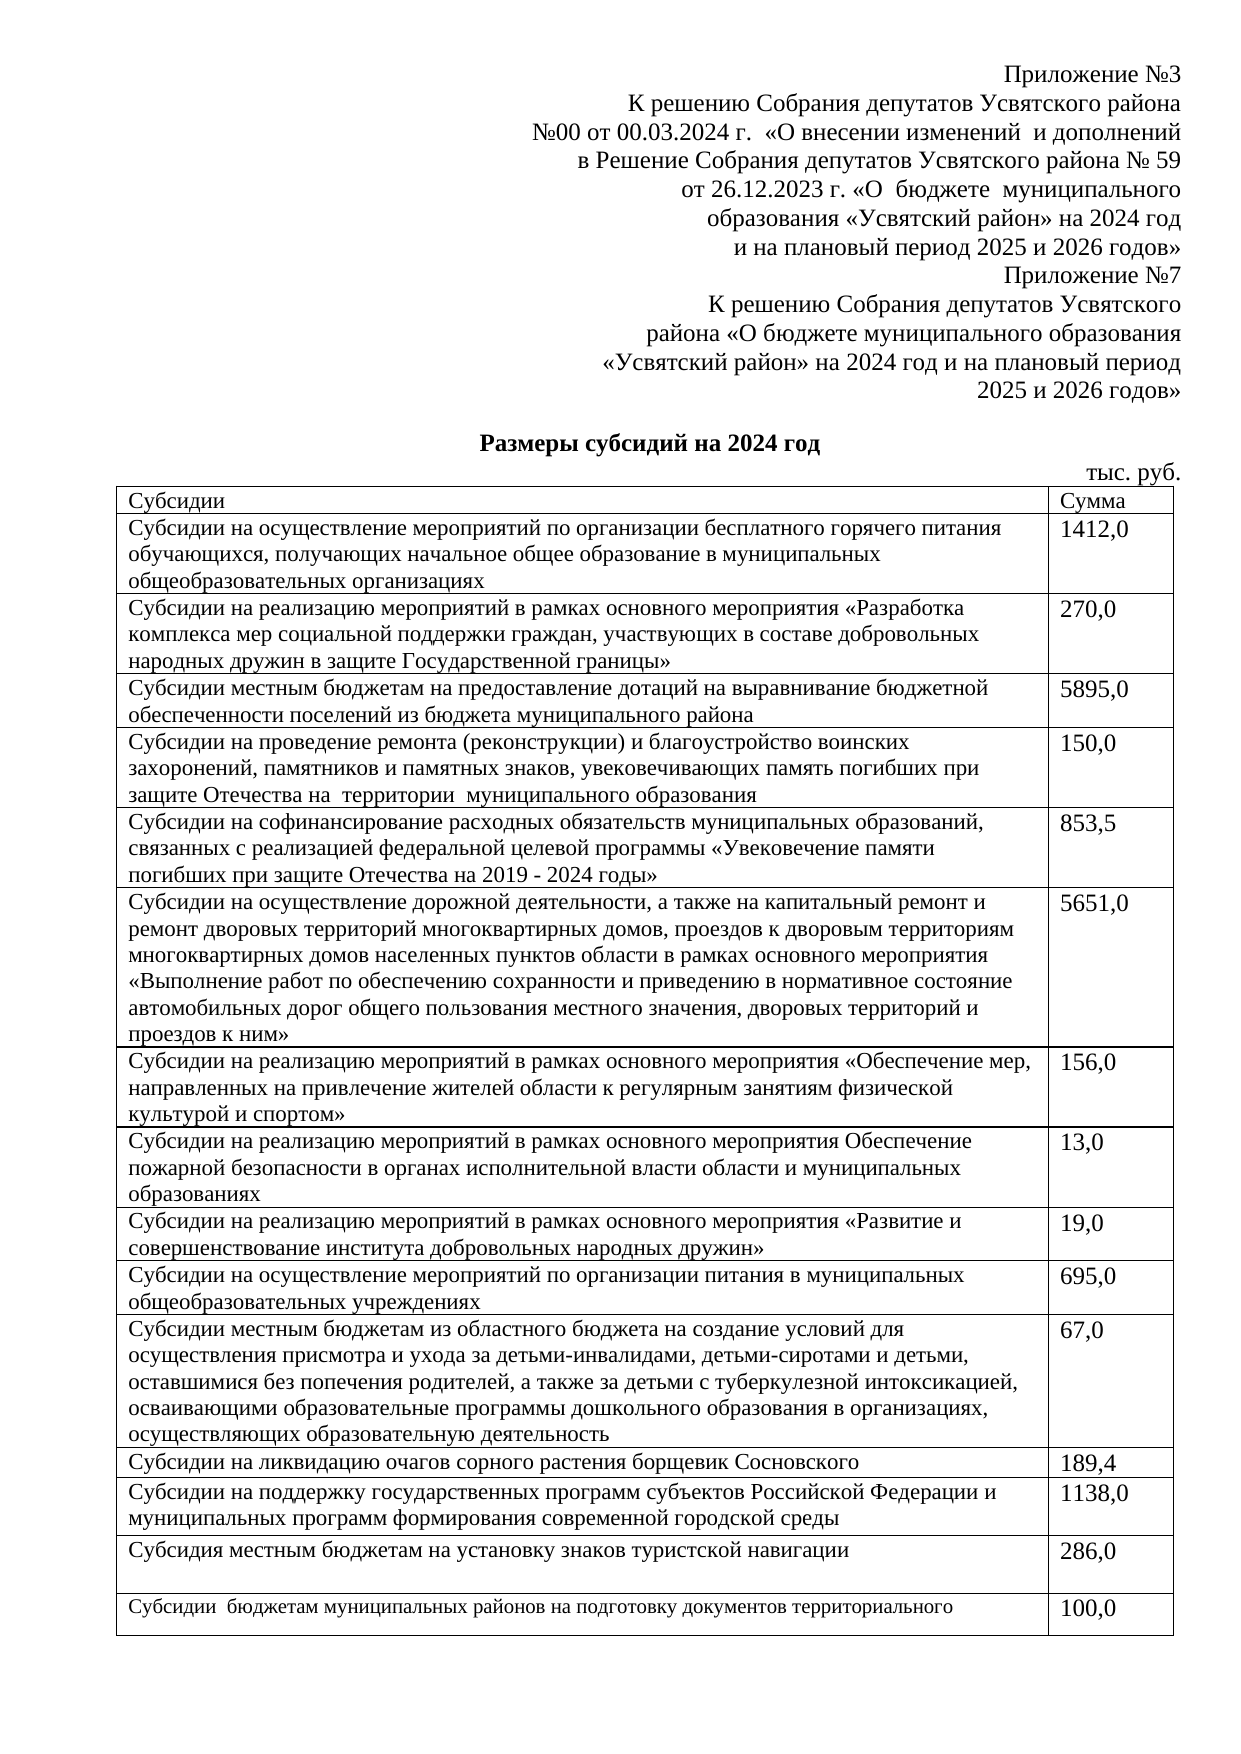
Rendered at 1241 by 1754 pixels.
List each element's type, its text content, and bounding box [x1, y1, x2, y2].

table_cell Субсидии на реализацию мероприятий в рамках основного мероприятия «Разработка комплекса мер социальной поддержки граждан, участвующих в составе добровольных народных дружин в защите Государственной границы» [117, 594, 1048, 673]
table_cell 156,0 [1049, 1048, 1173, 1126]
table_cell Субсидии местным бюджетам из областного бюджета на создание условий для осуществления присмотра и ухода за детьми-инвалидами, детьми-сиротами и детьми, оставшимися без попечения родителей, а также за детьми с туберкулезной интоксикацией, осваивающими образовательные программы дошкольного образования в организациях, осуществляющих образовательную деятельность [117, 1315, 1048, 1447]
table_cell 270,0 [1049, 594, 1173, 673]
table_cell Субсидии местным бюджетам на предоставление дотаций на выравнивание бюджетной обеспеченности поселений из бюджета муниципального района [117, 674, 1048, 727]
text Размеры субсидий на 2024 год [118, 428, 1181, 457]
table_cell 13,0 [1049, 1128, 1173, 1207]
table_cell Субсидии на реализацию мероприятий в рамках основного мероприятия «Обеспечение мер, направленных на привлечение жителей области к регулярным занятиям физической культурой и спортом» [117, 1048, 1048, 1126]
text К решению Собрания депутатов Усвятского района «О бюджете муниципального образования «Усвятский район» на 2024 год и на плановый период 2025 и 2026 годов» [591, 289, 1181, 404]
table_cell 150,0 [1049, 728, 1173, 807]
table_cell 5895,0 [1049, 674, 1173, 727]
table_cell Субсидии на реализацию мероприятий в рамках основного мероприятия Обеспечение пожарной безопасности в органах исполнительной власти области и муниципальных образованиях [117, 1128, 1048, 1207]
table_cell Субсидии на осуществление мероприятий по организации бесплатного горячего питания обучающихся, получающих начальное общее образование в муниципальных общеобразовательных организациях [117, 514, 1048, 593]
text Приложение №3 [591, 59, 1181, 88]
table_cell 286,0 [1049, 1536, 1173, 1592]
text Приложение №7 [591, 260, 1181, 289]
table_cell 1412,0 [1049, 514, 1173, 593]
table_cell Субсидии на поддержку государственных программ субъектов Российской Федерации и муниципальных программ формирования современной городской среды [117, 1478, 1048, 1535]
table_cell 1138,0 [1049, 1478, 1173, 1535]
table_cell 853,5 [1049, 808, 1173, 887]
table_cell 189,4 [1049, 1448, 1173, 1477]
subtitle и на плановый период 2025 и 2026 годов» [118, 232, 1181, 260]
subtitle №00 от 00.03.2024 г. «О внесении изменений и дополнений [118, 117, 1181, 145]
subtitle образования «Усвятский район» на 2024 год [118, 203, 1181, 232]
table_cell Субсидии на ликвидацию очагов сорного растения борщевик Сосновского [117, 1448, 1048, 1477]
subtitle от 26.12.2023 г. «О бюджете муниципального [118, 174, 1181, 203]
text тыс. руб. [118, 457, 1181, 486]
table_cell 5651,0 [1049, 888, 1173, 1046]
subtitle К решению Собрания депутатов Усвятского района [118, 88, 1181, 117]
table_cell 695,0 [1049, 1261, 1173, 1314]
table_cell 100,0 [1049, 1594, 1173, 1635]
table_cell Субсидия местным бюджетам на установку знаков туристской навигации [117, 1536, 1048, 1592]
table_cell Субсидии на софинансирование расходных обязательств муниципальных образований, связанных с реализацией федеральной целевой программы «Увековечение памяти погибших при защите Отечества на 2019 - 2024 годы» [117, 808, 1048, 887]
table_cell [117, 1594, 1048, 1635]
subtitle в Решение Собрания депутатов Усвятского района № 59 [118, 145, 1181, 174]
table_cell Субсидии на проведение ремонта (реконструкции) и благоустройство воинских захоронений, памятников и памятных знаков, увековечивающих память погибших при защите Отечества на территории муниципального образования [117, 728, 1048, 807]
table_header Субсидии [117, 487, 1048, 513]
table_header Сумма [1049, 487, 1173, 513]
table_cell Субсидии на осуществление дорожной деятельности, а также на капитальный ремонт и ремонт дворовых территорий многоквартирных домов, проездов к дворовым территориям многоквартирных домов населенных пунктов области в рамках основного мероприятия «Выполнение работ по обеспечению сохранности и приведению в нормативное состояние автомобильных дорог общего пользования местного значения, дворовых территорий и проездов к ним» [117, 888, 1048, 1046]
table_cell 19,0 [1049, 1208, 1173, 1260]
table_cell Субсидии на реализацию мероприятий в рамках основного мероприятия «Развитие и совершенствование института добровольных народных дружин» [117, 1208, 1048, 1260]
table_cell 67,0 [1049, 1315, 1173, 1447]
table_cell Субсидии на осуществление мероприятий по организации питания в муниципальных общеобразовательных учреждениях [117, 1261, 1048, 1314]
